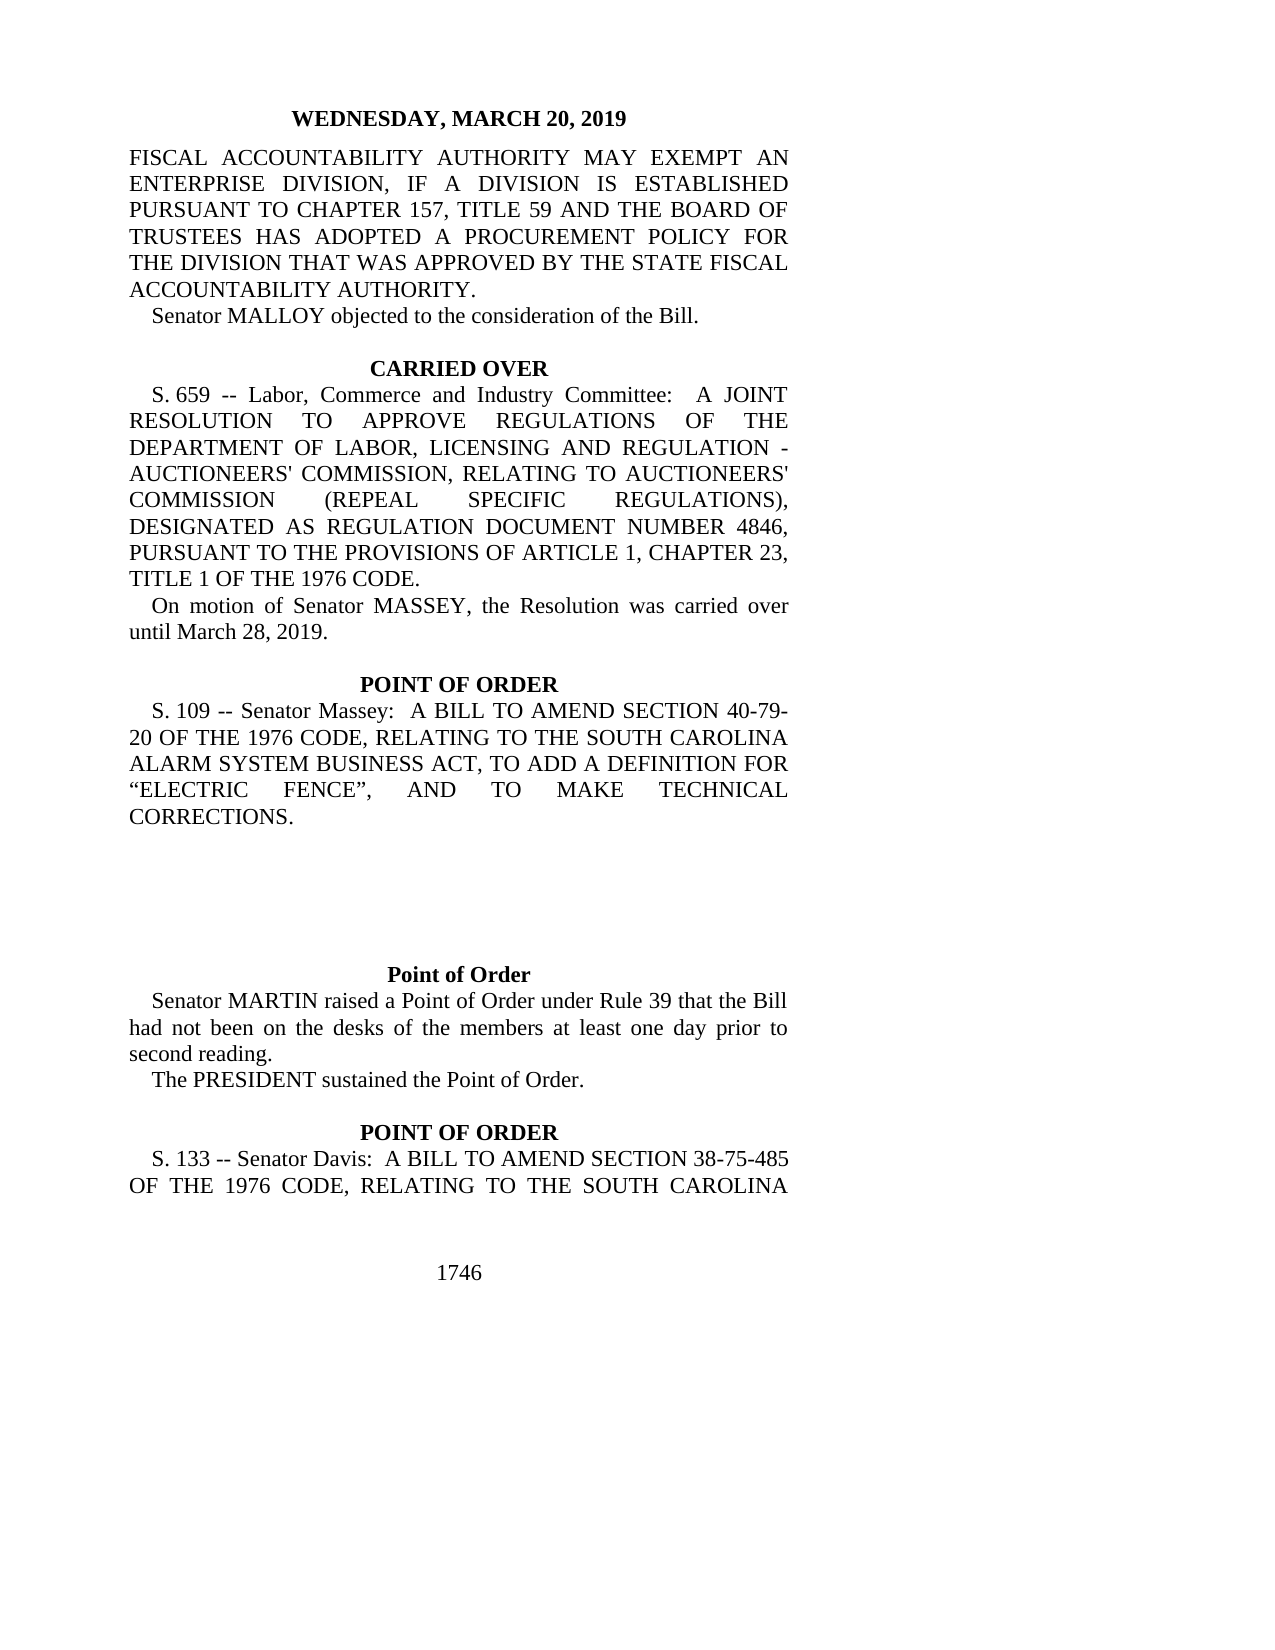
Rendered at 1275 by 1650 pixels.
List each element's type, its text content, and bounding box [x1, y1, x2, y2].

text The PRESIDENT sustained the Point of Order. [129, 1066, 789, 1093]
text Senator MALLOY objected to the consideration of the Bill. [129, 302, 789, 328]
text POINT OF ORDER [129, 1119, 789, 1145]
text S. 109 -- Senator Massey: A BILL TO AMEND SECTION 40-79-20 OF THE 1976 CODE, RELATING TO THE SOUTH CAROLINA ALARM SYSTEM BUSINESS ACT, TO ADD A DEFINITION FOR “ELECTRIC FENCE”, AND TO MAKE TECHNICAL CORRECTIONS. [129, 697, 789, 829]
text On motion of Senator MASSEY, the Resolution was carried over until March 28, 2019. [129, 592, 789, 644]
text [129, 144, 789, 302]
text S. 659 -- Labor, Commerce and Industry Committee: A JOINT RESOLUTION TO APPROVE REGULATIONS OF THE DEPARTMENT OF LABOR, LICENSING AND REGULATION - AUCTIONEERS' COMMISSION, RELATING TO AUCTIONEERS' COMMISSION (REPEAL SPECIFIC REGULATIONS), DESIGNATED AS REGULATION DOCUMENT NUMBER 4846, PURSUANT TO THE PROVISIONS OF ARTICLE 1, CHAPTER 23, TITLE 1 OF THE 1976 CODE. [129, 381, 789, 592]
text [129, 1145, 789, 1198]
text POINT OF ORDER [129, 671, 789, 697]
text CARRIED OVER [129, 355, 789, 381]
text Point of Order [129, 961, 789, 987]
text Senator MARTIN raised a Point of Order under Rule 39 that the Bill had not been on the desks of the members at least one day prior to second reading. [129, 987, 789, 1066]
